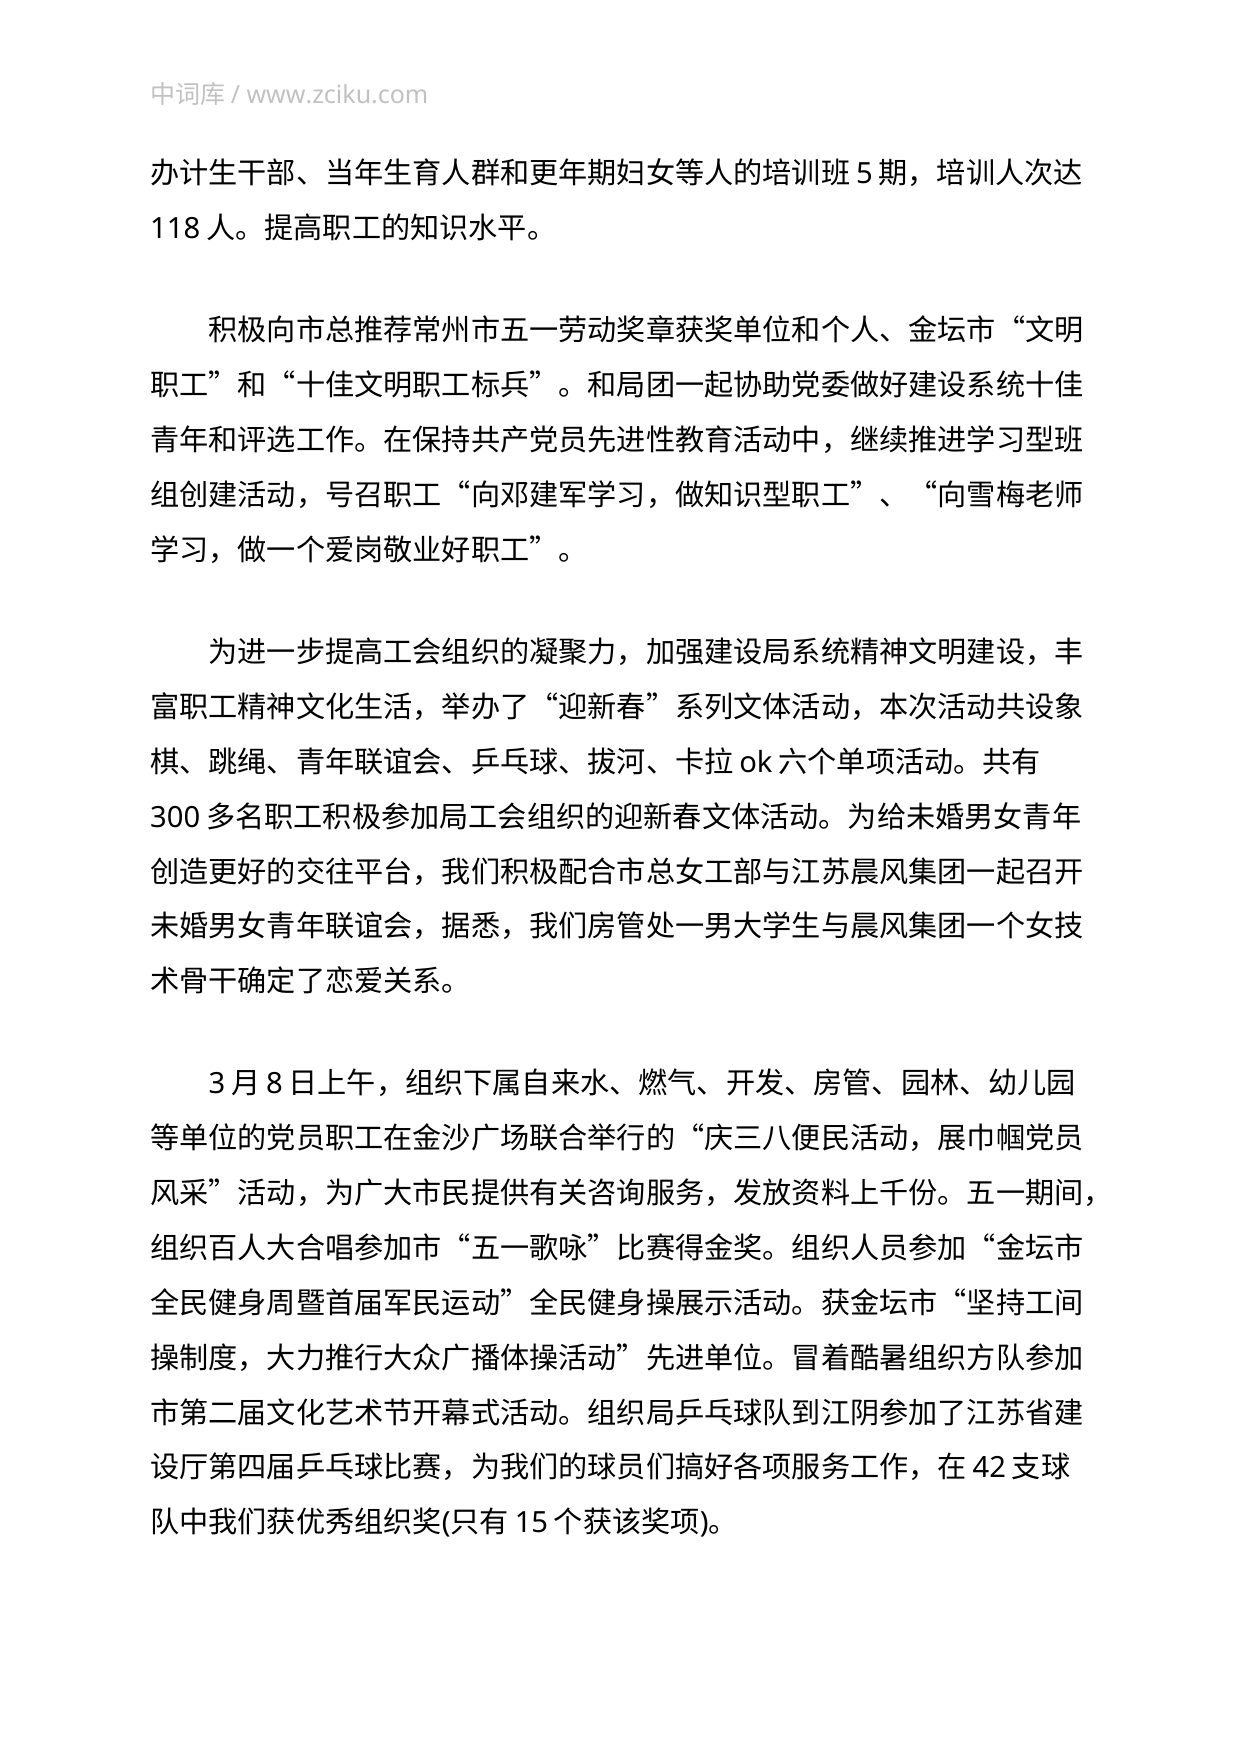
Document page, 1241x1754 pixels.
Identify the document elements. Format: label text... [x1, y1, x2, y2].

text 3月8日上午，组织下属自来水、燃气、开发、房管、园林、幼儿园等单位的党员职工在金沙广场联合举行的“庆三八便民活动，展巾帼党员风采”活动，为广大市民提供有关咨询服务，发放资料上千份。五一期间，组织百人大合唱参加市“五一歌咏”比赛得金奖。组织人员参加“金坛市全民健身周暨首届军民运动”全民健身操展示活动。获金坛市“坚持工间操制度，大力推行大众广播体操活动”先进单位。冒着酷暑组织方队参加市第二届文化艺术节开幕式活动。组织局乒乓球队到江阴参加了江苏省建设厅第四届乒乓球比赛，为我们的球员们搞好各项服务工作，在42支球队中我们获优秀组织奖(只有15个获该奖项)。 [150, 1060, 1090, 1541]
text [150, 150, 1090, 247]
text 积极向市总推荐常州市五一劳动奖章获奖单位和个人、金坛市“文明职工”和“十佳文明职工标兵”。和局团一起协助党委做好建设系统十佳青年和评选工作。在保持共产党员先进性教育活动中，继续推进学习型班组创建活动，号召职工“向邓建军学习，做知识型职工”、“向雪梅老师学习，做一个爱岗敬业好职工”。 [150, 307, 1090, 569]
text 为进一步提高工会组织的凝聚力，加强建设局系统精神文明建设，丰富职工精神文化生活，举办了“迎新春”系列文体活动，本次活动共设象棋、跳绳、青年联谊会、乒乓球、拔河、卡拉ok六个单项活动。共有300多名职工积极参加局工会组织的迎新春文体活动。为给未婚男女青年创造更好的交往平台，我们积极配合市总女工部与江苏晨风集团一起召开未婚男女青年联谊会，据悉，我们房管处一男大学生与晨风集团一个女技术骨干确定了恋爱关系。 [150, 628, 1090, 1000]
